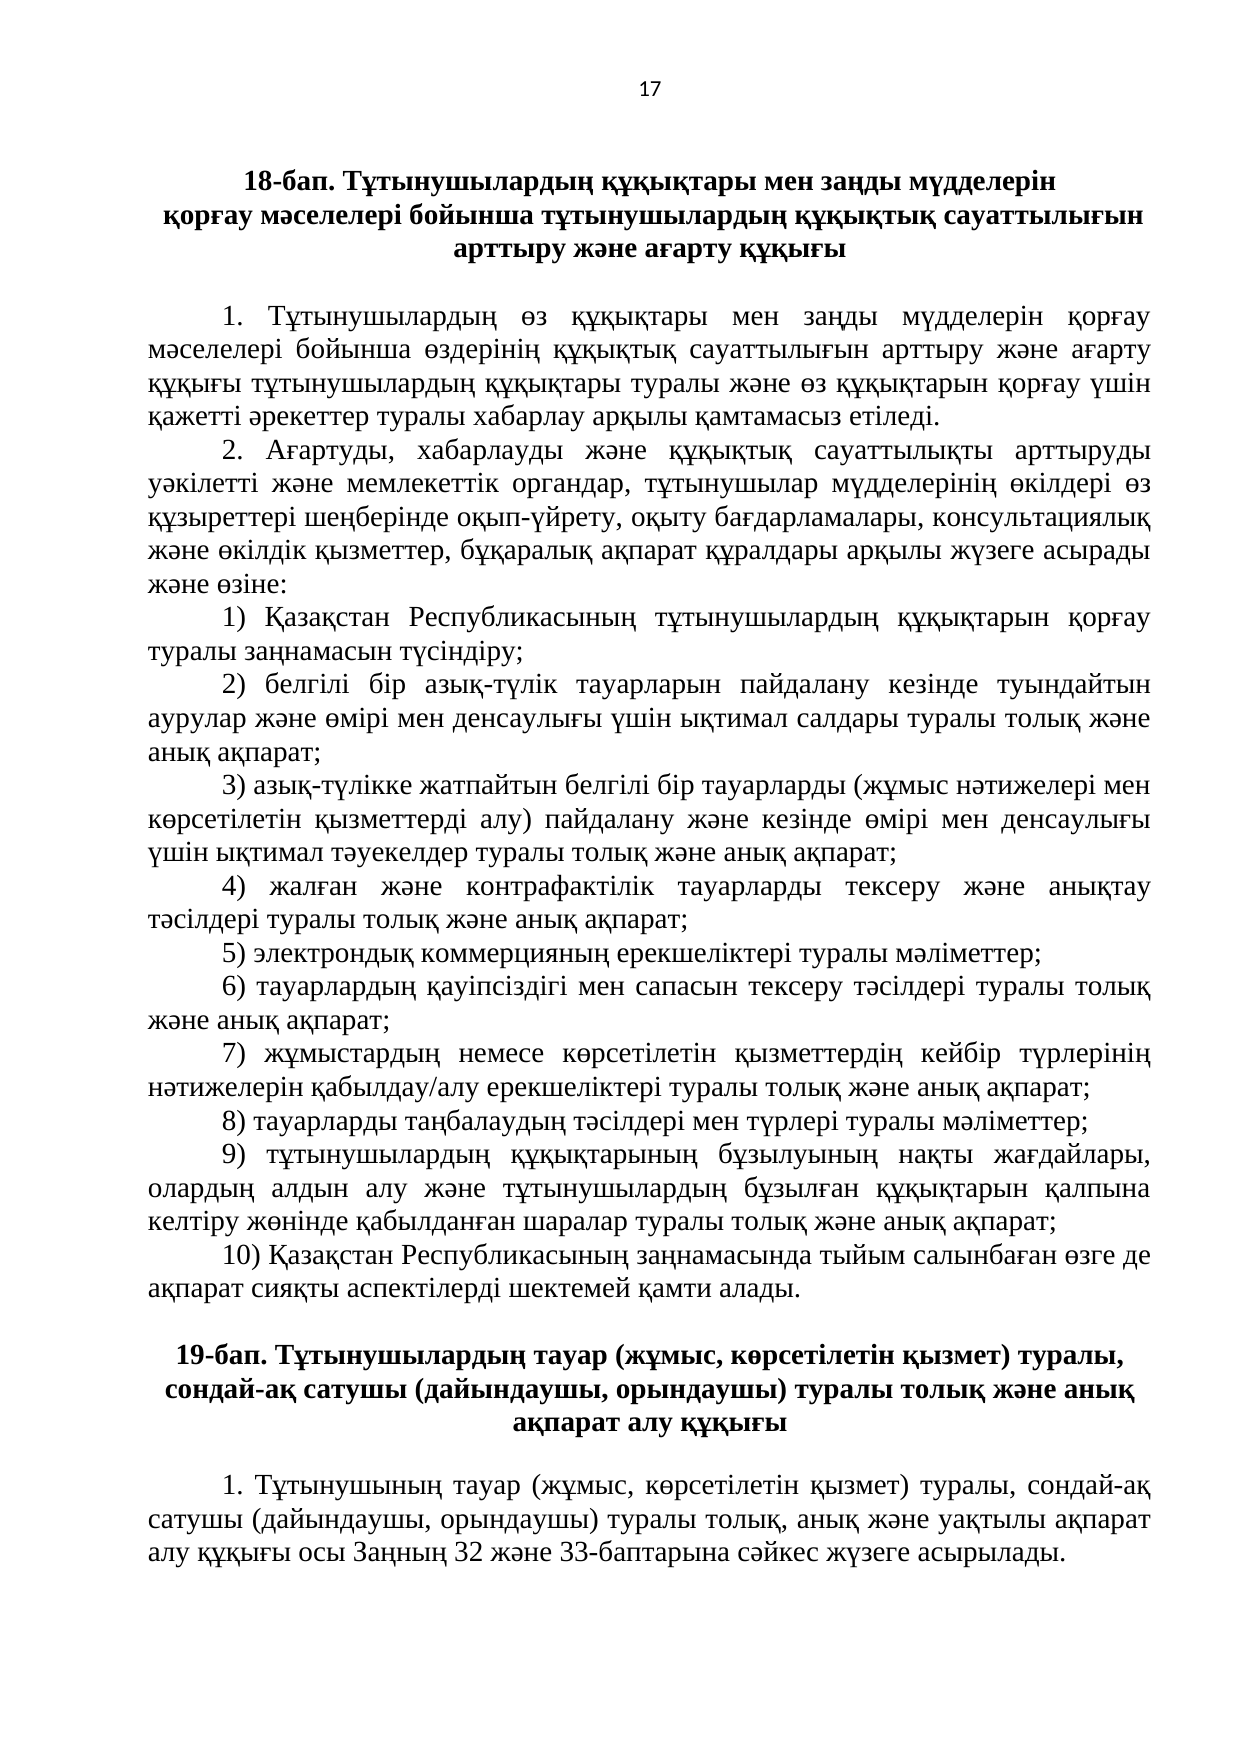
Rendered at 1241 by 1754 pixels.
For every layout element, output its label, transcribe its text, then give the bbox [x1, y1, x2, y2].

text 2. Ағартуды, хабарлауды және құқықтық сауаттылықты арттыруды уәкілетті және мемлекеттік органдар, тұтынушылар мүдделерінің өкілдері өз құзыреттері шеңберінде оқып-үйрету, оқыту бағдарламалары, консультациялық және өкілдік қызметтер, бұқаралық ақпарат құралдары арқылы жүзеге асырады және өзіне: [148, 432, 1152, 599]
text 3) азық-түлікке жатпайтын белгілі бір тауарларды (жұмыс нәтижелері мен көрсетілетін қызметтерді алу) пайдалану және кезінде өмірі мен денсаулығы үшін ықтимал тәуекелдер туралы толық және анық ақпарат; [148, 767, 1152, 868]
text сондай-ақ сатушы (дайындаушы, орындаушы) туралы толық және анық ақпарат алу құқығы [148, 1371, 1152, 1438]
text 8) тауарларды таңбалаудың тәсілдері мен түрлері туралы мәліметтер; [148, 1103, 1152, 1136]
text 18-бап. Тұтынушылардың құқықтары мен заңды мүдделерін [148, 163, 1152, 197]
text 9) тұтынушылардың құқықтарының бұзылуының нақты жағдайлары, олардың алдын алу және тұтынушылардың бұзылған құқықтарын қалпына келтіру жөнінде қабылданған шаралар туралы толық және анық ақпарат; [148, 1136, 1152, 1237]
text 1) Қазақстан Республикасының тұтынушылардың құқықтарын қорғау туралы заңнамасын түсіндіру; [148, 599, 1152, 667]
text 1. Тұтынушының тауар (жұмыс, көрсетілетін қызмет) туралы, сондай-ақ сатушы (дайындаушы, орындаушы) туралы толық, анық және уақтылы ақпарат алу құқығы осы Заңның 32 және 33-баптарына сәйкес жүзеге асырылады. [148, 1467, 1152, 1568]
text 7) жұмыстардың немесе көрсетілетін қызметтердің кейбір түрлерінің нәтижелерін қабылдау/алу ерекшеліктері туралы толық және анық ақпарат; [148, 1036, 1152, 1103]
text қорғау мәселелері бойынша тұтынушылардың құқықтық сауаттылығын арттыру және ағарту құқығы [148, 197, 1152, 264]
text 2) белгілі бір азық-түлік тауарларын пайдалану кезінде туындайтын аурулар және өмірі мен денсаулығы үшін ықтимал салдары туралы толық және анық ақпарат; [148, 667, 1152, 767]
text 10) Қазақстан Республикасының заңнамасында тыйым салынбаған өзге де ақпарат сияқты аспектілерді шектемей қамти алады. [148, 1237, 1152, 1304]
text 5) электрондық коммерцияның ерекшеліктері туралы мәліметтер; [148, 935, 1152, 968]
text 4) жалған және контрафактілік тауарларды тексеру және анықтау тәсілдері туралы толық және анық ақпарат; [148, 868, 1152, 935]
text 19-бап. Тұтынушылардың тауар (жұмыс, көрсетілетін қызмет) туралы, [148, 1337, 1152, 1371]
text 1. Тұтынушылардың өз құқықтары мен заңды мүдделерін қорғау мәселелері бойынша өздерінің құқықтық сауаттылығын арттыру және ағарту құқығы тұтынушылардың құқықтары туралы және өз құқықтарын қорғау үшін қажетті әрекеттер туралы хабарлау арқылы қамтамасыз етіледі. [148, 298, 1152, 432]
text 6) тауарлардың қауіпсіздігі мен сапасын тексеру тәсілдері туралы толық және анық ақпарат; [148, 968, 1152, 1036]
